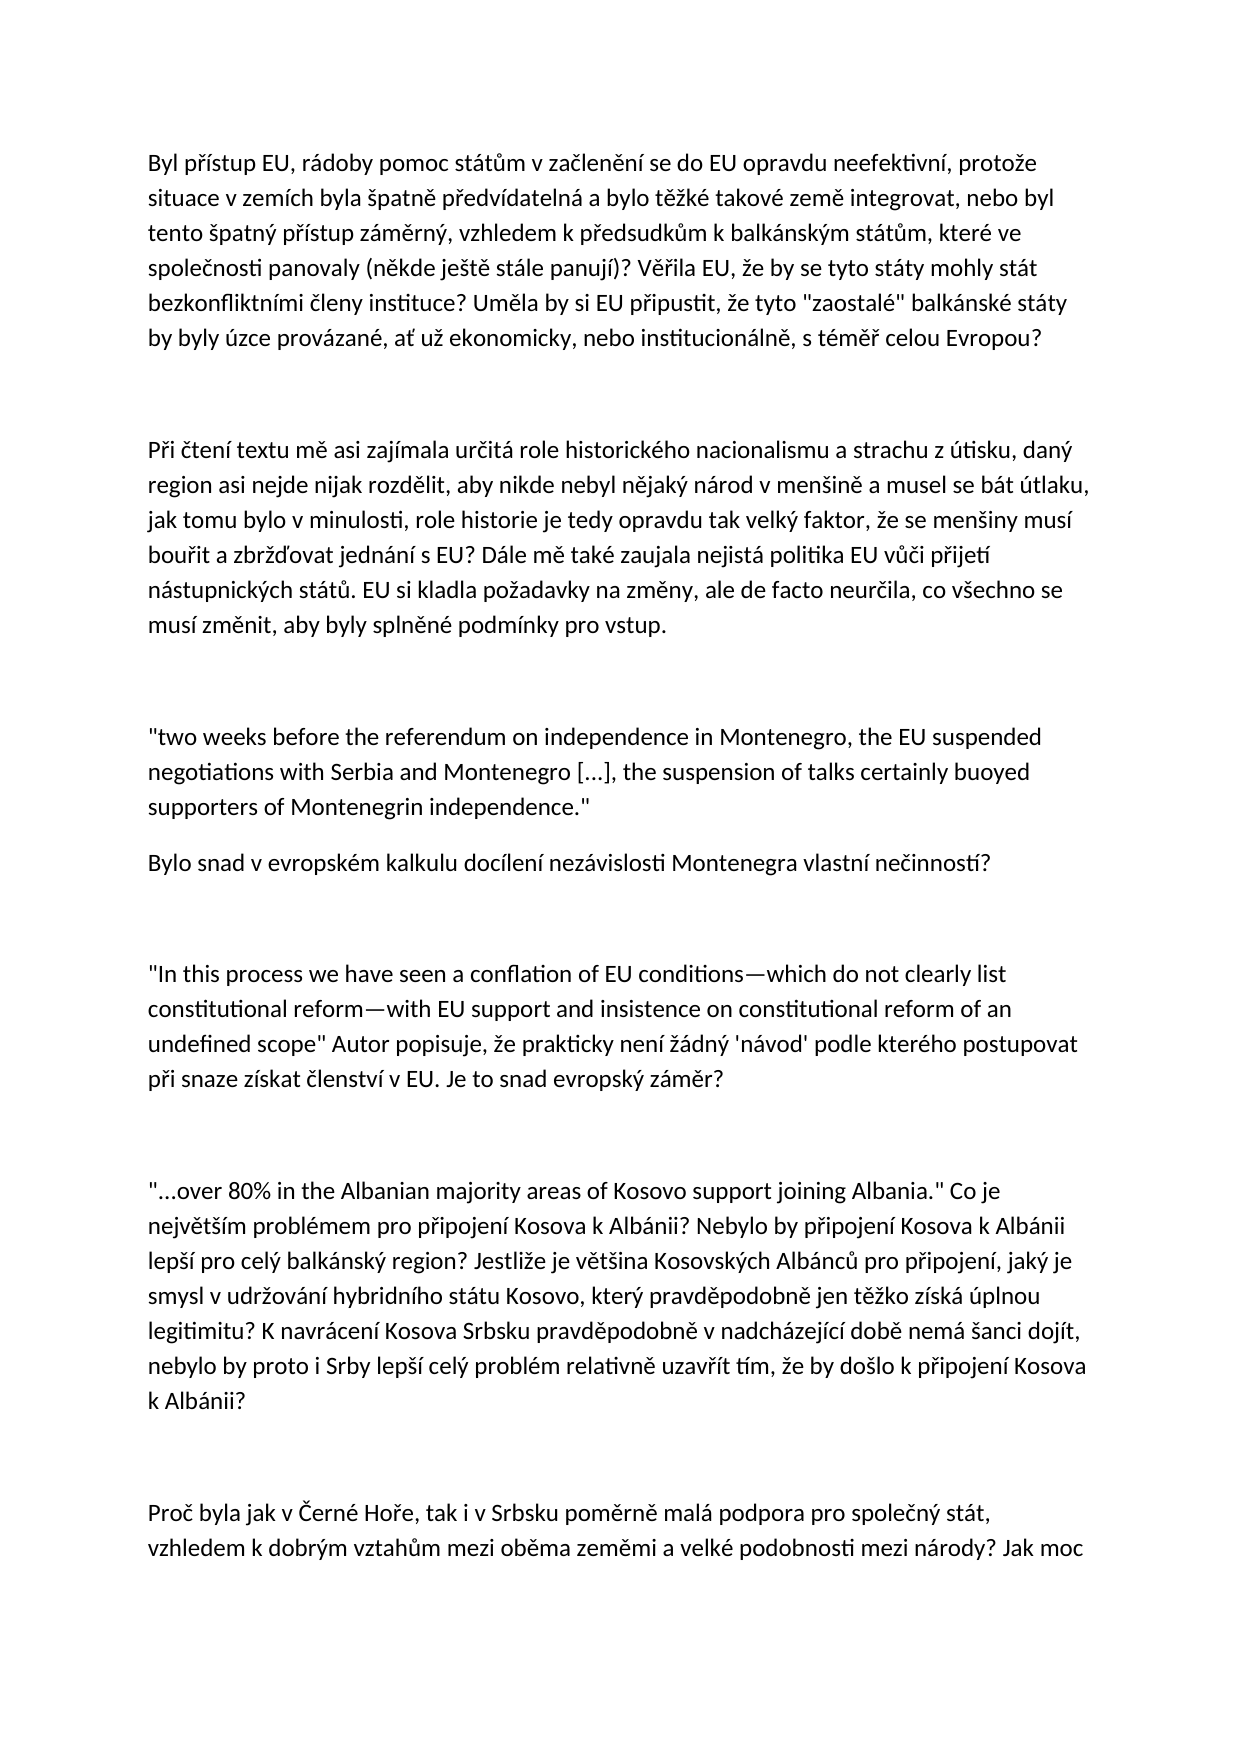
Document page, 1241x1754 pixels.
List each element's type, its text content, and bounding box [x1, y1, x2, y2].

text Při čtení textu mě asi zajímala určitá role historického nacionalismu a strachu z útisku, daný region asi nejde nijak rozdělit, aby nikde nebyl nějaký národ v menšině a musel se bát útlaku, jak tomu bylo v minulosti, role historie je tedy opravdu tak velký faktor, že se menšiny musí bouřit a zbržďovat jednání s EU? Dále mě také zaujala nejistá politika EU vůči přijetí nástupnických států. EU si kladla požadavky na změny, ale de facto neurčila, co všechno se musí změnit, aby byly splněné podmínky pro vstup. [148, 434, 1093, 640]
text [148, 1497, 1093, 1562]
text "In this process we have seen a conflation of EU conditions—which do not clearly list constitutional reform—with EU support and insistence on constitutional reform of an undefined scope" Autor popisuje, že prakticky není žádný 'návod' podle kterého postupovat při snaze získat členství v EU. Je to snad evropský záměr? [148, 958, 1093, 1094]
text Bylo snad v evropském kalkulu docílení nezávislosti Montenegra vlastní nečinností? [148, 847, 1093, 877]
text "two weeks before the referendum on independence in Montenegro, the EU suspended negotiations with Serbia and Montenegro [...], the suspension of talks certainly buoyed supporters of Montenegrin independence." [148, 721, 1093, 821]
text "...over 80% in the Albanian majority areas of Kosovo support joining Albania." Co je největším problémem pro připojení Kosova k Albánii? Nebylo by připojení Kosova k Albánii lepší pro celý balkánský region? Jestliže je většina Kosovských Albánců pro připojení, jaký je smysl v udržování hybridního státu Kosovo, který pravděpodobně jen těžko získá úplnou legitimitu? K navrácení Kosova Srbsku pravděpodobně v nadcházející době nemá šanci dojít, nebylo by proto i Srby lepší celý problém relativně uzavřít tím, že by došlo k připojení Kosova k Albánii? [148, 1175, 1093, 1416]
text Byl přístup EU, rádoby pomoc státům v začlenění se do EU opravdu neefektivní, protože situace v zemích byla špatně předvídatelná a bylo těžké takové země integrovat, nebo byl tento špatný přístup záměrný, vzhledem k předsudkům k balkánským státům, které ve společnosti panovaly (někde ještě stále panují)? Věřila EU, že by se tyto státy mohly stát bezkonfliktními členy instituce? Uměla by si EU připustit, že tyto "zaostalé" balkánské státy by byly úzce provázané, ať už ekonomicky, nebo institucionálně, s téměř celou Evropou? [148, 148, 1093, 353]
